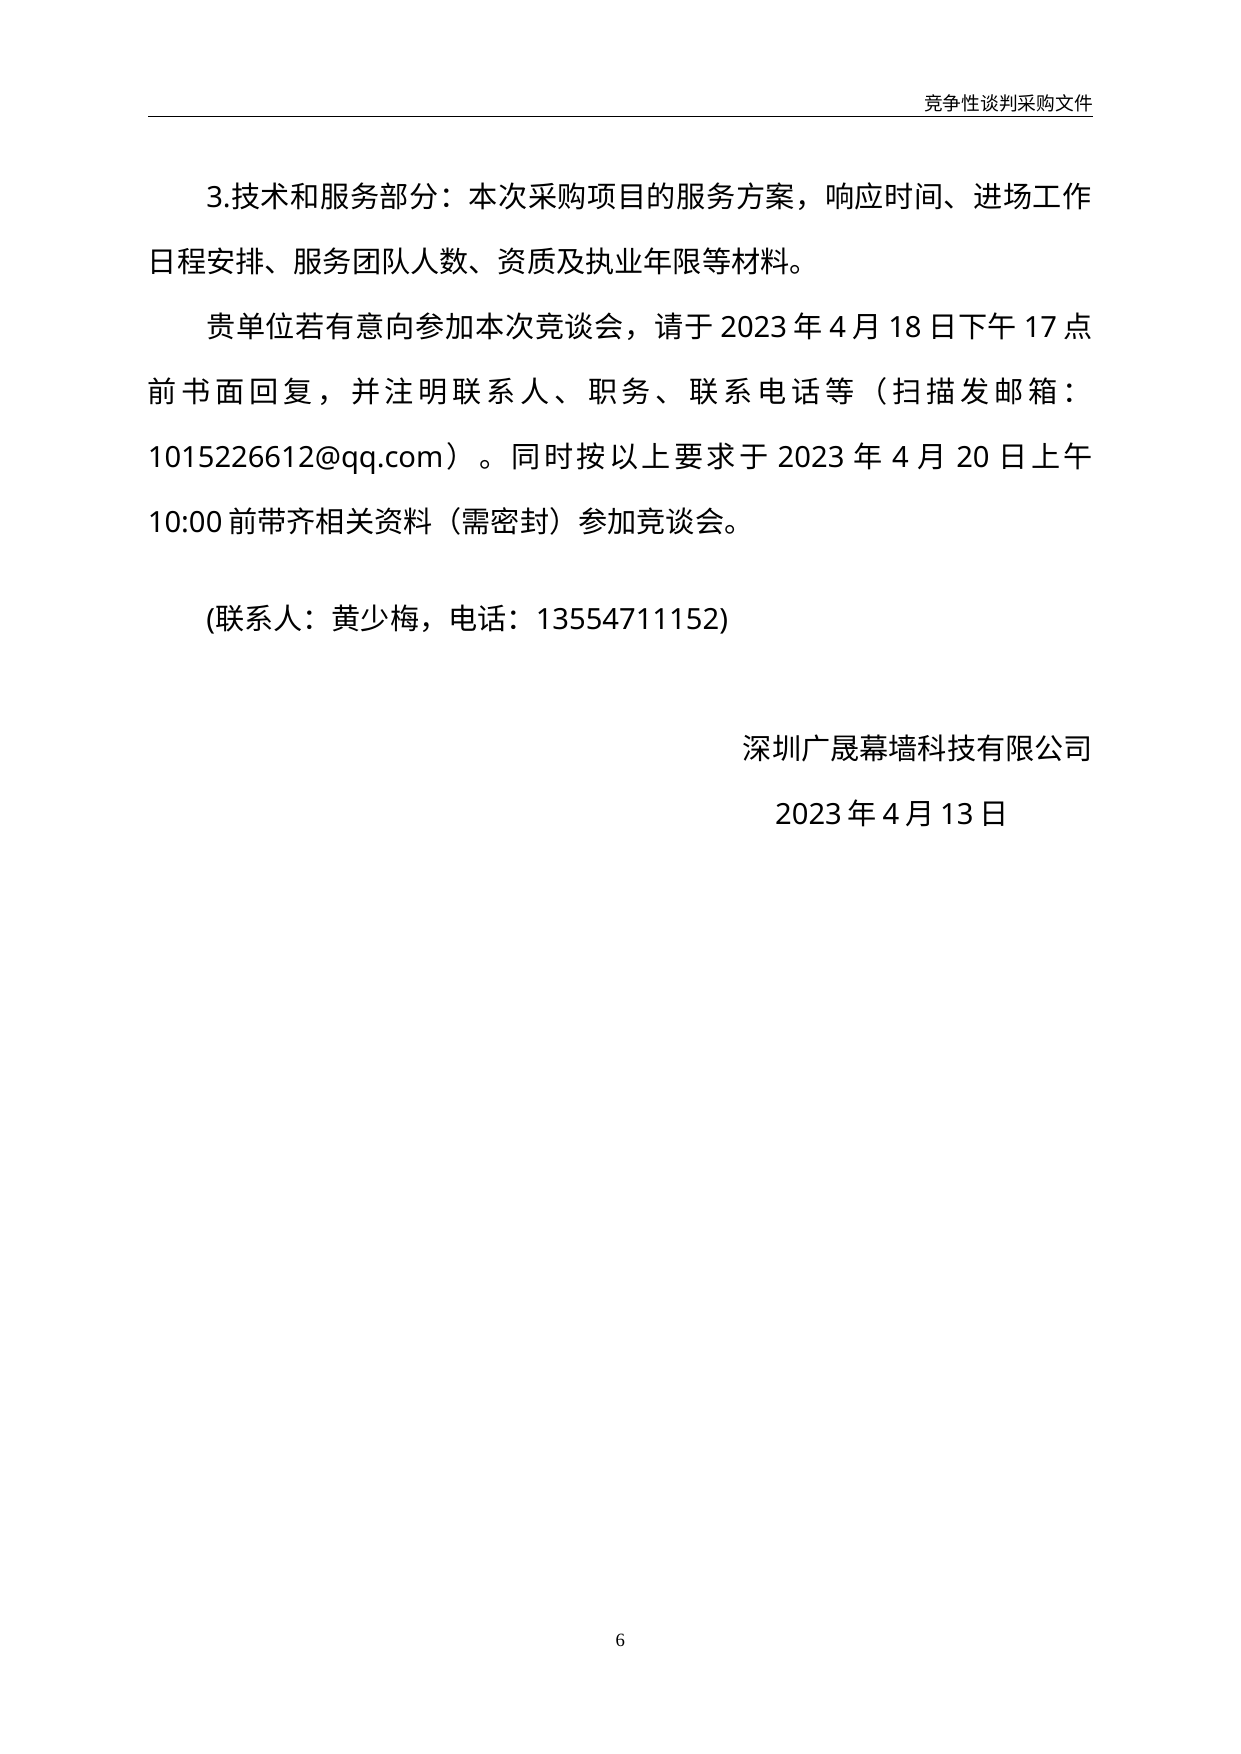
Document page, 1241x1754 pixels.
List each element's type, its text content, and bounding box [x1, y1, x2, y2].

text 深圳广晟幕墙科技有限公司 [148, 714, 1093, 779]
text 2023年4月13日 [148, 779, 1008, 844]
text (联系人：黄少梅，电话：13554711152) [148, 584, 1093, 649]
text 3.技术和服务部分：本次采购项目的服务方案，响应时间、进场工作日程安排、服务团队人数、资质及执业年限等材料。 [148, 162, 1093, 292]
text 贵单位若有意向参加本次竞谈会，请于2023年4月18日下午17点前书面回复，并注明联系人、职务、联系电话等（扫描发邮箱：1015226612@qq.com）。同时按以上要求于2023年4月20日上午10:00前带齐相关资料（需密封）参加竞谈会。 [148, 292, 1093, 552]
